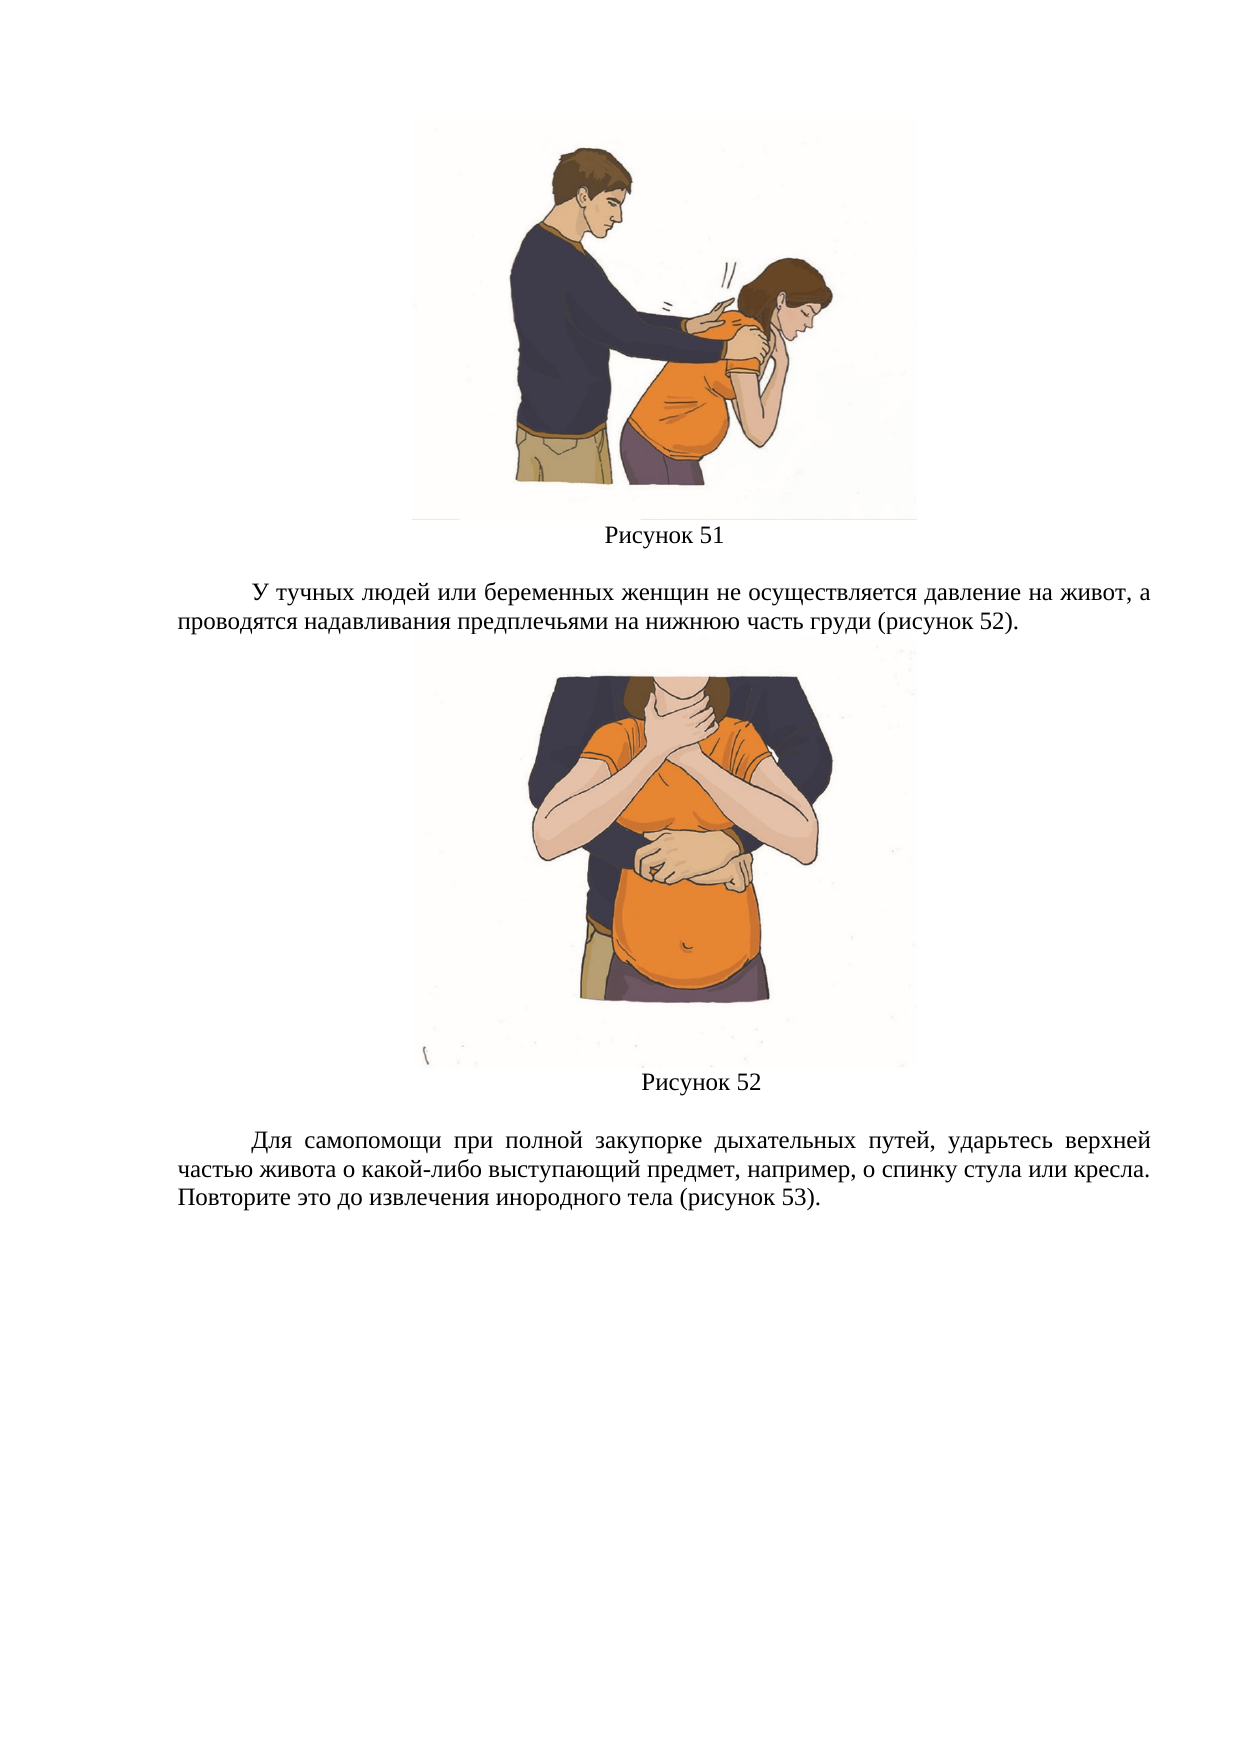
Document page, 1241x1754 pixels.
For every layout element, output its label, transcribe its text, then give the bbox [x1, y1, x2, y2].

text У тучных людей или беременных женщин не осуществляется давление на живот, а проводятся надавливания предплечьями на нижнюю часть груди (рисунок 52). [177, 577, 1152, 635]
text Рисунок 52 [177, 1067, 1152, 1096]
text Для самопомощи при полной закупорке дыхательных путей, ударьтесь верхней частью живота о какой-либо выступающий предмет, например, о спинку стула или кресла. Повторите это до извлечения инородного тела (рисунок 53). [177, 1125, 1152, 1211]
picture [412, 118, 917, 520]
text Рисунок 51 [177, 520, 1152, 548]
picture [412, 634, 917, 1068]
